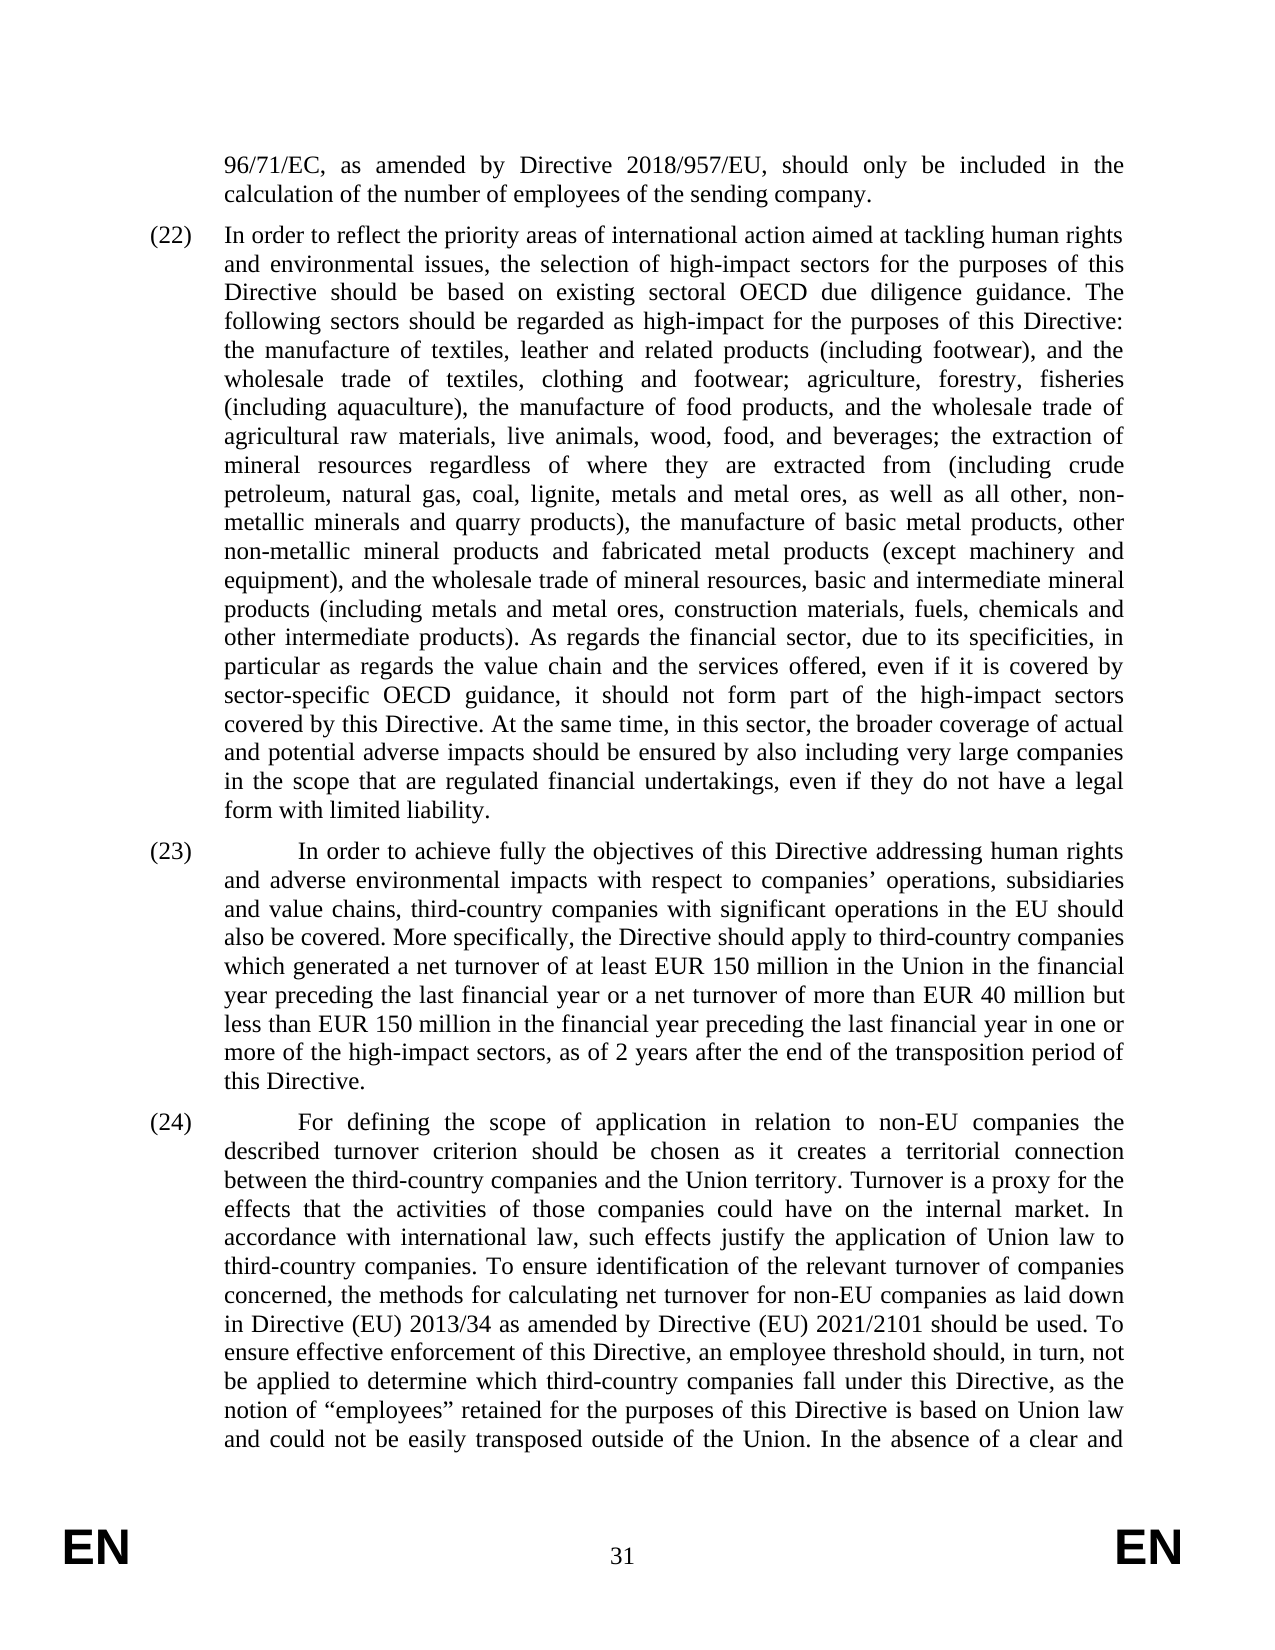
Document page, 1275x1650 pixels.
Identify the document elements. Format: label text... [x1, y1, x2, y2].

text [150, 150, 1125, 207]
text (22) In order to reflect the priority areas of international action aimed at tackling human rights and environmental issues, the selection of high-impact sectors for the purposes of this Directive should be based on existing sectoral OECD due diligence guidance. The following sectors should be regarded as high-impact for the purposes of this Directive: the manufacture of textiles, leather and related products (including footwear), and the wholesale trade of textiles, clothing and footwear; agriculture, forestry, fisheries (including aquaculture), the manufacture of food products, and the wholesale trade of agricultural raw materials, live animals, wood, food, and beverages; the extraction of mineral resources regardless of where they are extracted from (including crude petroleum, natural gas, coal, lignite, metals and metal ores, as well as all other, non-metallic minerals and quarry products), the manufacture of basic metal products, other non-metallic mineral products and fabricated metal products (except machinery and equipment), and the wholesale trade of mineral resources, basic and intermediate mineral products (including metals and metal ores, construction materials, fuels, chemicals and other intermediate products). As regards the financial sector, due to its specificities, in particular as regards the value chain and the services offered, even if it is covered by sector-specific OECD guidance, it should not form part of the high-impact sectors covered by this Directive. At the same time, in this sector, the broader coverage of actual and potential adverse impacts should be ensured by also including very large companies in the scope that are regulated financial undertakings, even if they do not have a legal form with limited liability. [150, 220, 1125, 824]
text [150, 1107, 1125, 1452]
text (23) In order to achieve fully the objectives of this Directive addressing human rights and adverse environmental impacts with respect to companies’ operations, subsidiaries and value chains, third-country companies with significant operations in the EU should also be covered. More specifically, the Directive should apply to third-country companies which generated a net turnover of at least EUR 150 million in the Union in the financial year preceding the last financial year or a net turnover of more than EUR 40 million but less than EUR 150 million in the financial year preceding the last financial year in one or more of the high-impact sectors, as of 2 years after the end of the transposition period of this Directive. [150, 836, 1125, 1095]
